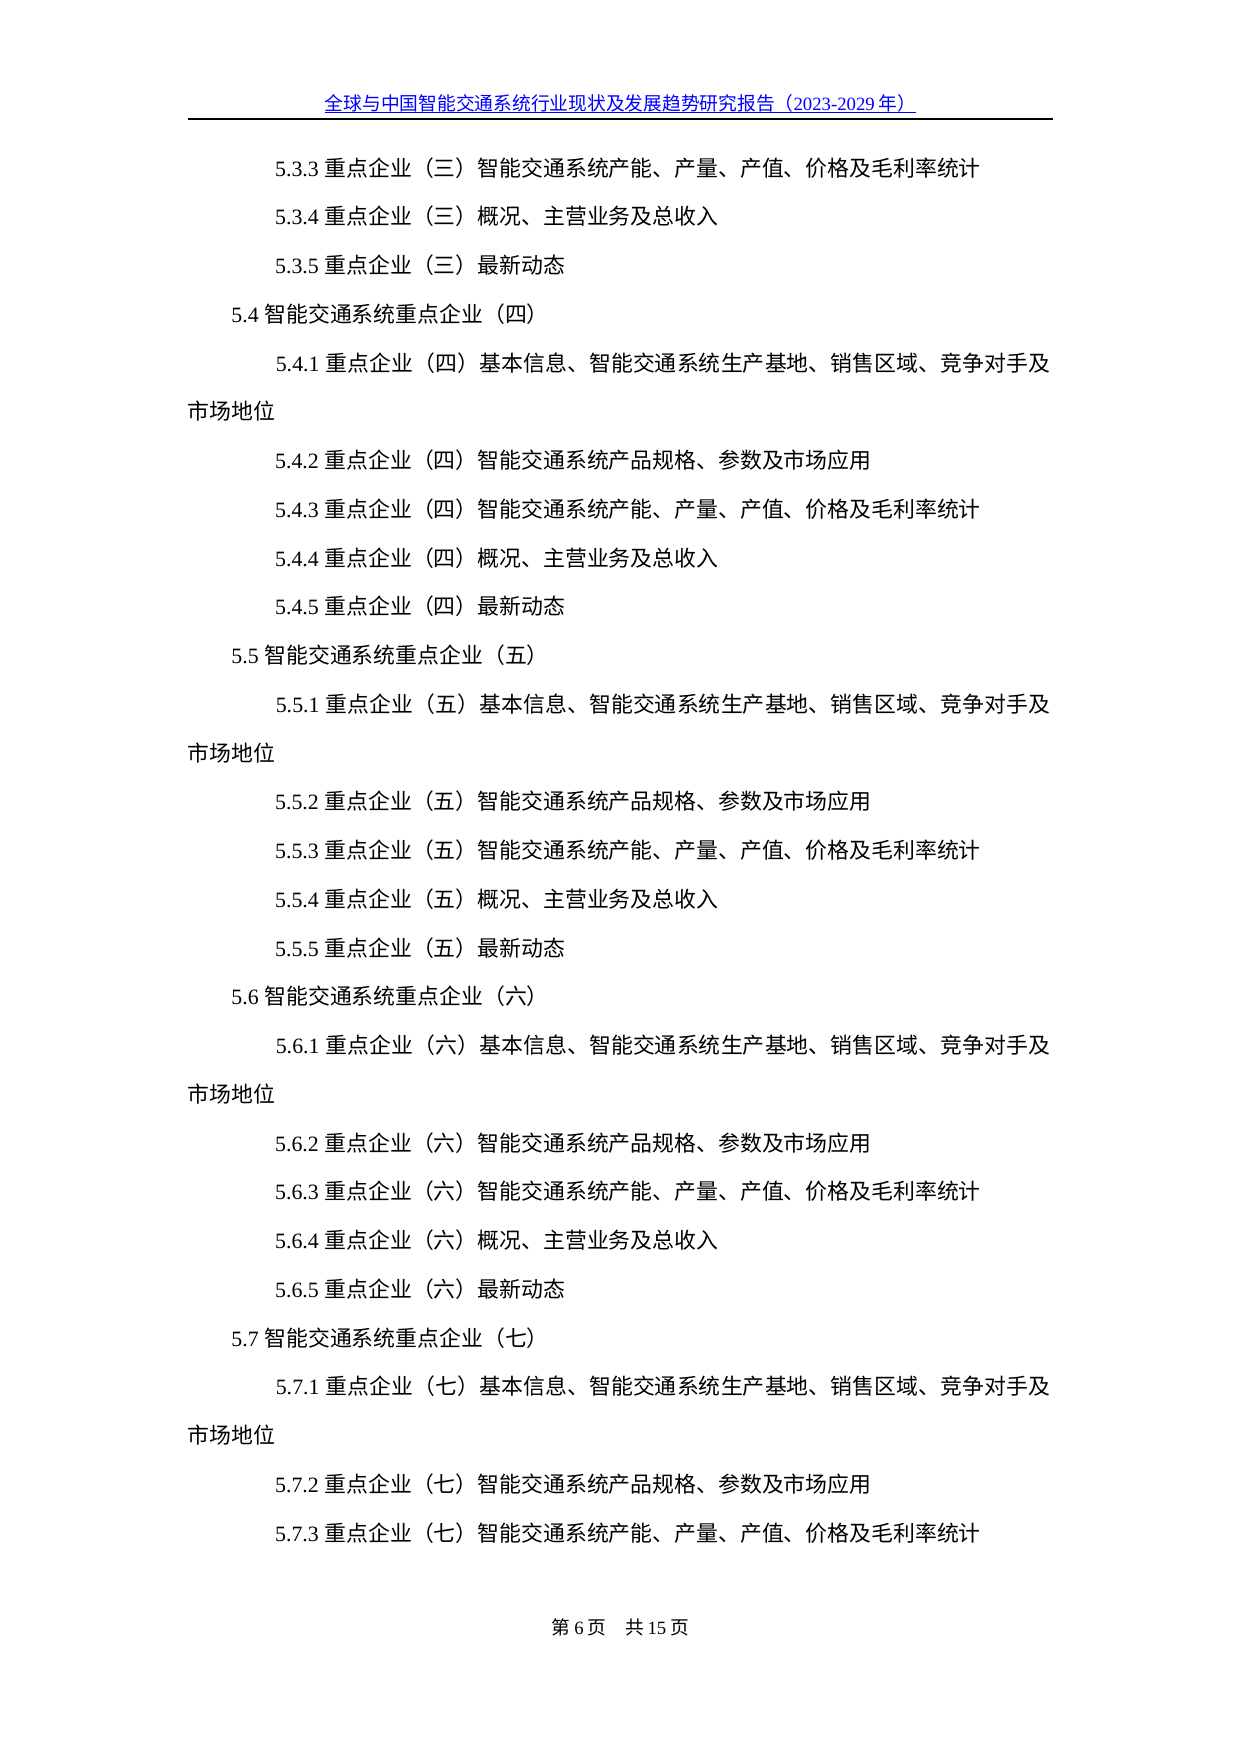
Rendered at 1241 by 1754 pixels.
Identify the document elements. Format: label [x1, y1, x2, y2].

text [187, 150, 1053, 1548]
